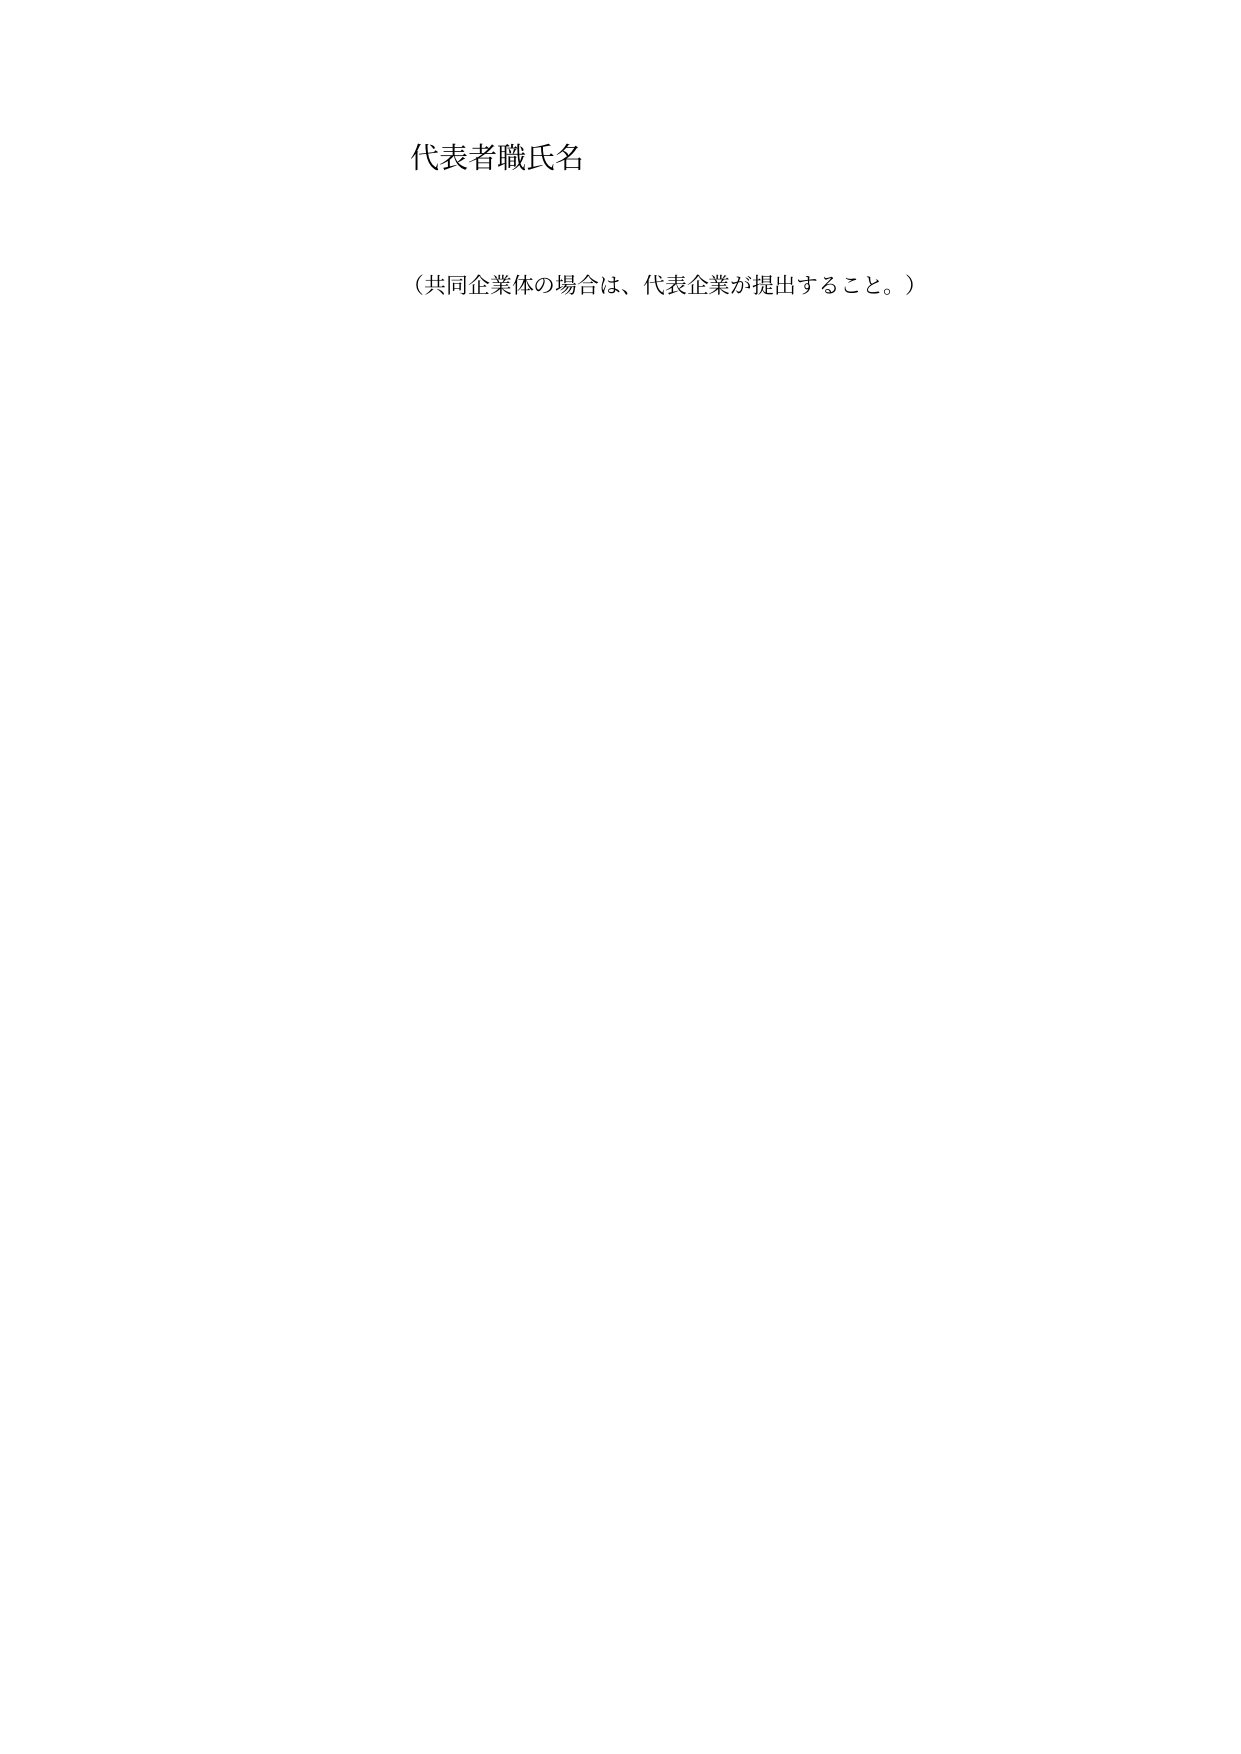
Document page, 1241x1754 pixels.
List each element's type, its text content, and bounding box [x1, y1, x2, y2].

text 代表者職氏名 [118, 119, 1122, 192]
text （共同企業体の場合は、代表企業が提出すること。） [118, 266, 1122, 302]
